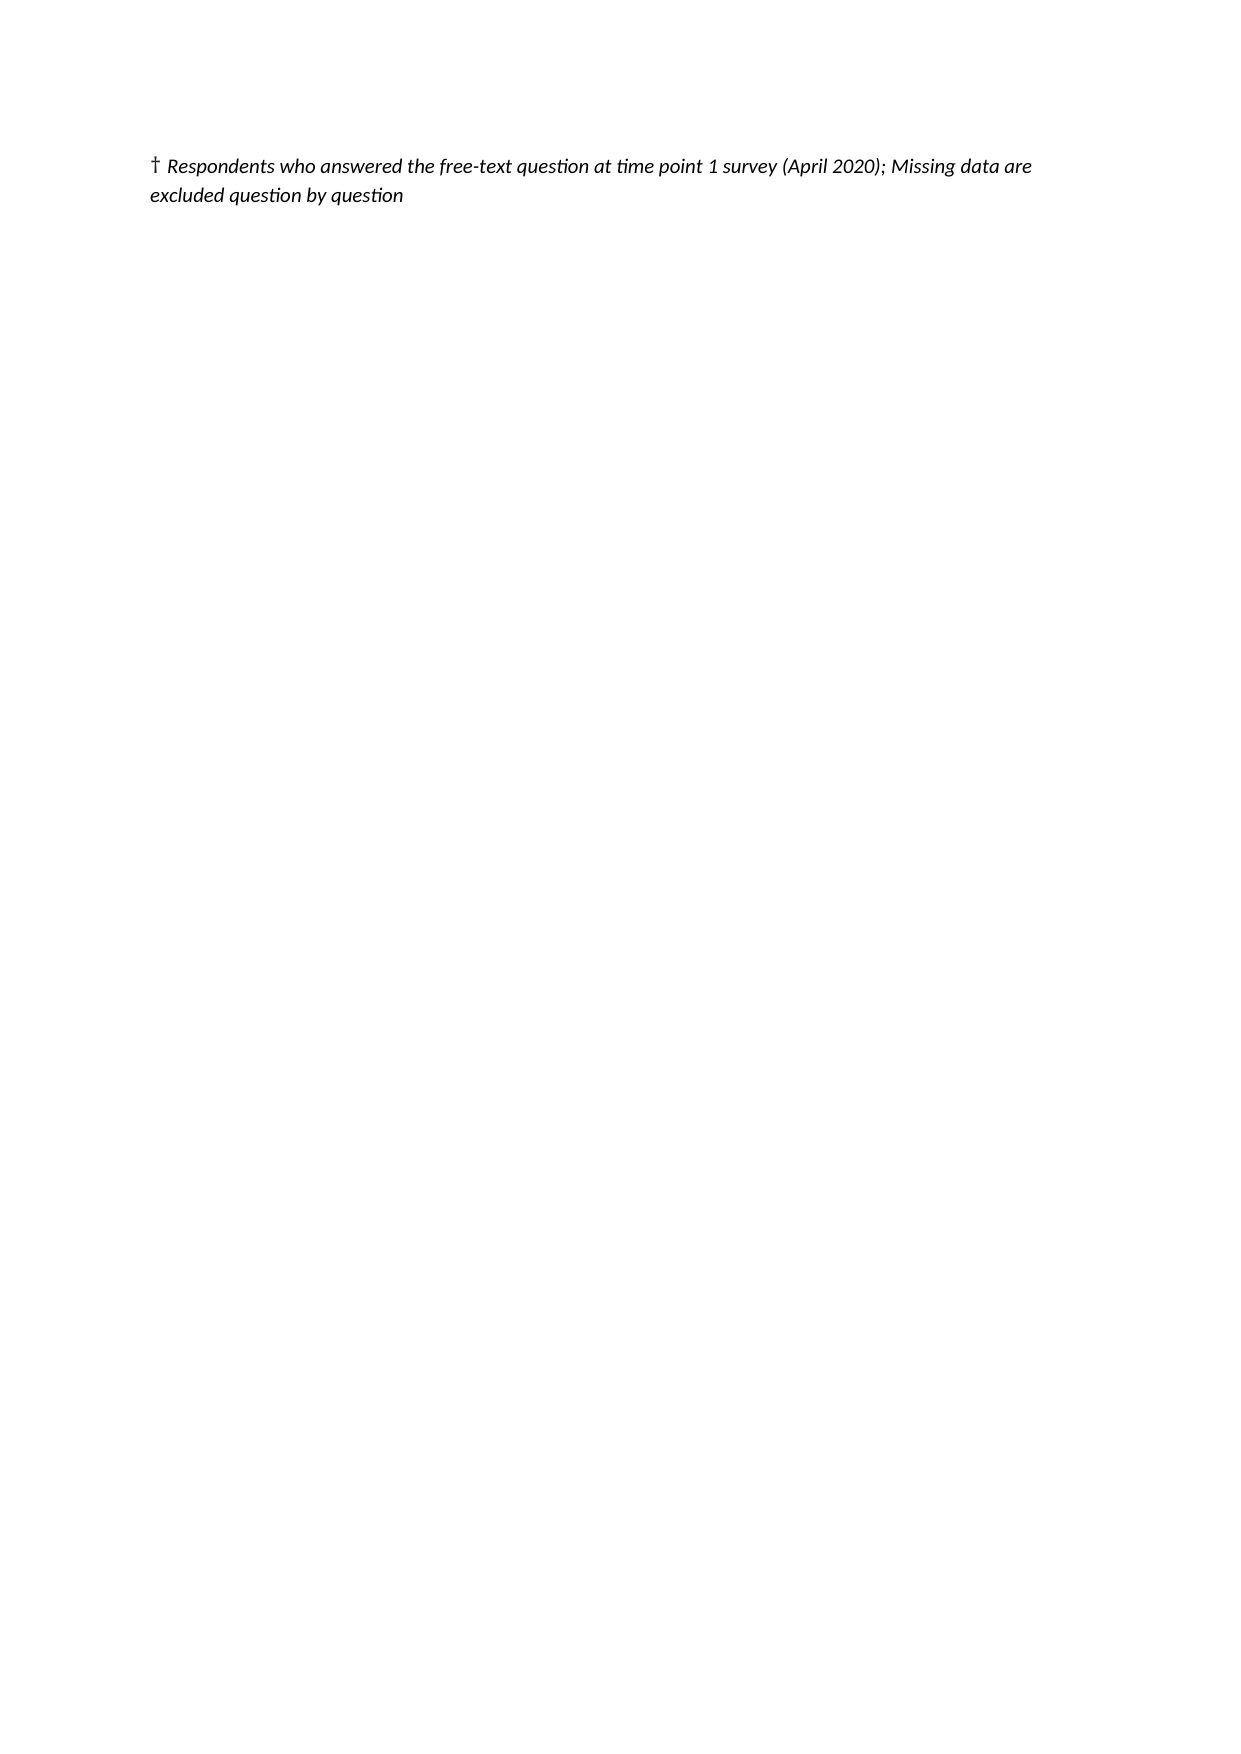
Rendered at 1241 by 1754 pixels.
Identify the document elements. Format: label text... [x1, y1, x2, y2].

text † Respondents who answered the free-text question at time point 1 survey (April 2020); Missing data are excluded question by question [150, 150, 1090, 207]
